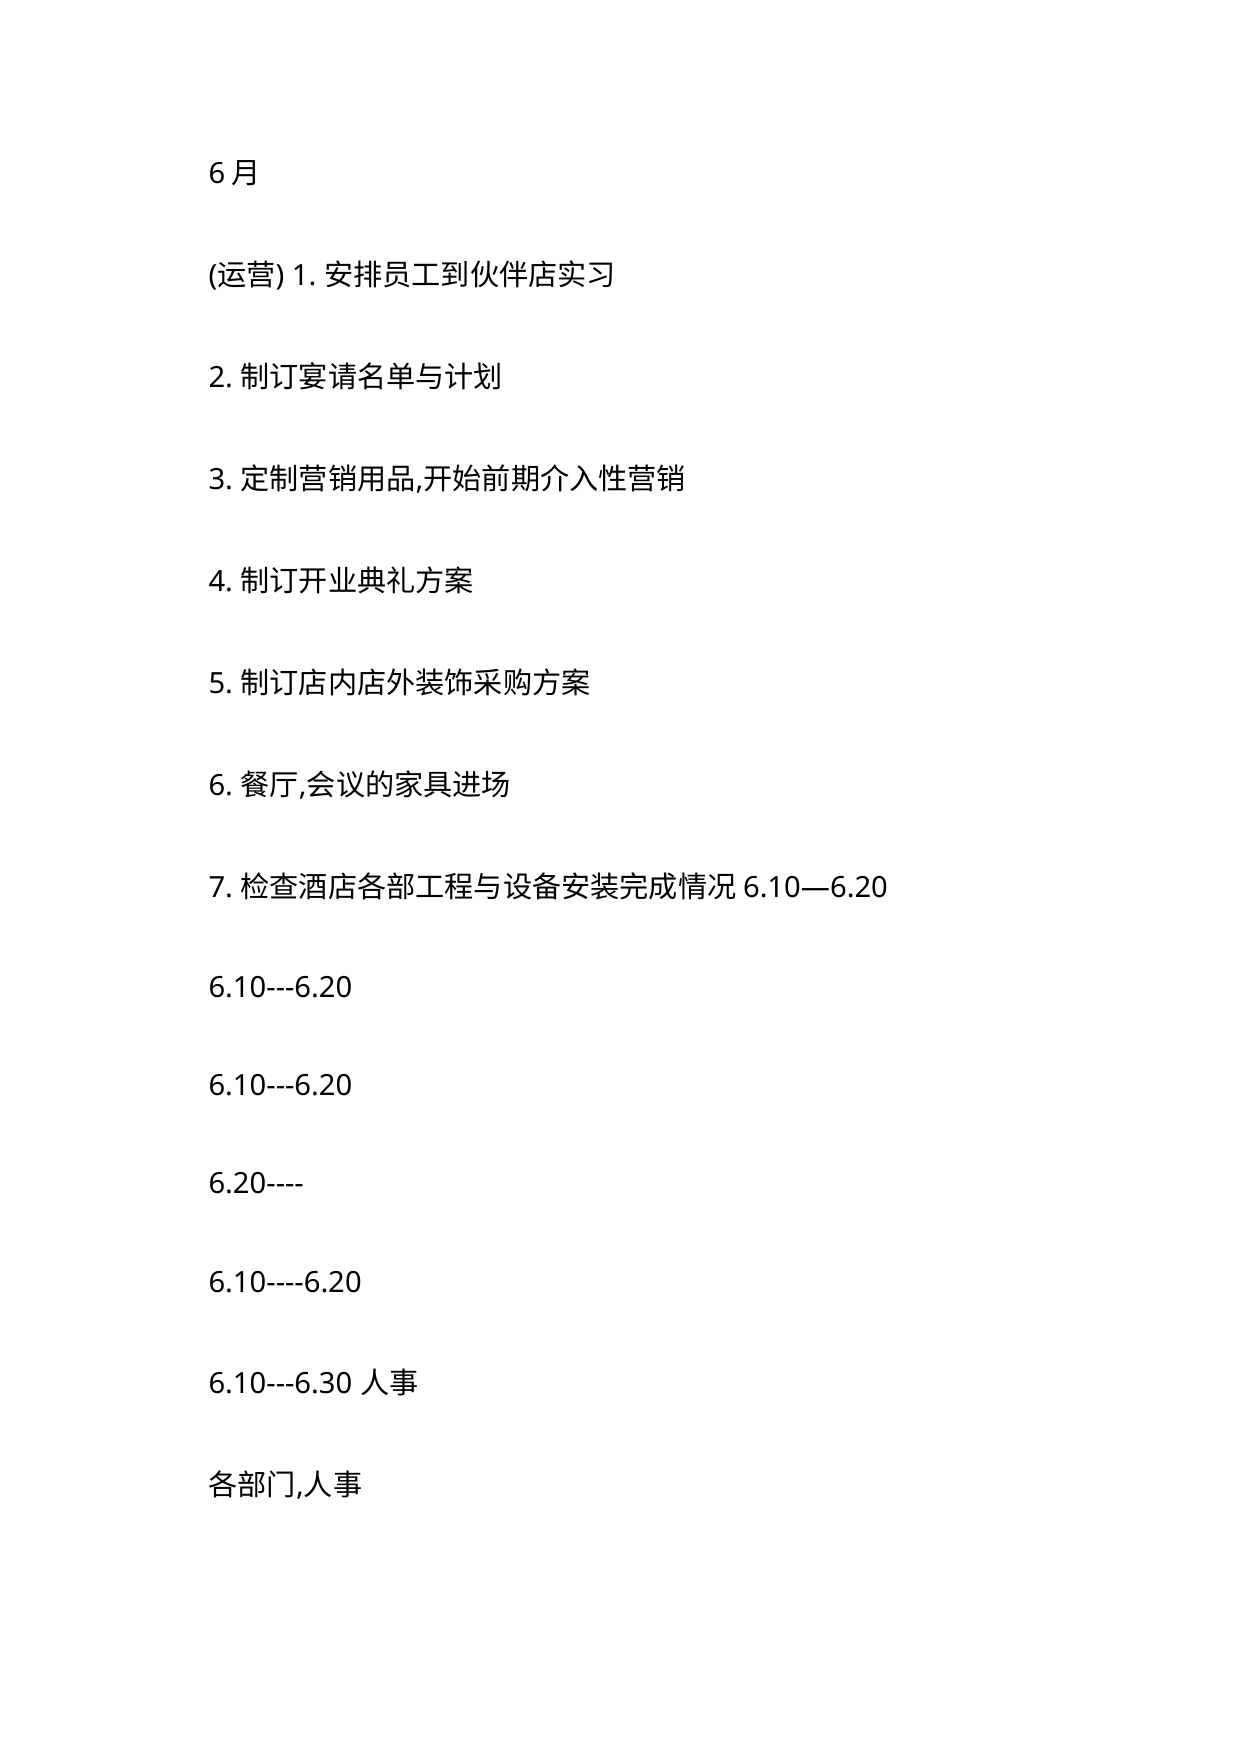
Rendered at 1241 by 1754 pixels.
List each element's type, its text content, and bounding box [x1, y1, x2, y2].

text 6.10---6.20 [150, 1064, 1090, 1104]
text 6.10---6.30 人事 [150, 1359, 1090, 1402]
text (运营) 1. 安排员工到伙伴店实习 [150, 252, 1090, 294]
text 5. 制订店内店外装饰采购方案 [150, 660, 1090, 702]
text 2. 制订宴请名单与计划 [150, 354, 1090, 396]
text 6.10---6.20 [150, 966, 1090, 1006]
text 6.20---- [150, 1163, 1090, 1202]
text 各部门,人事 [150, 1462, 1090, 1504]
text 7. 检查酒店各部工程与设备安装完成情况 6.10—6.20 [150, 864, 1090, 906]
text 6. 餐厅,会议的家具进场 [150, 762, 1090, 804]
text 3. 定制营销用品,开始前期介入性营销 [150, 456, 1090, 498]
text 4. 制订开业典礼方案 [150, 558, 1090, 600]
text 6月 [150, 150, 1090, 192]
text 6.10----6.20 [150, 1261, 1090, 1301]
